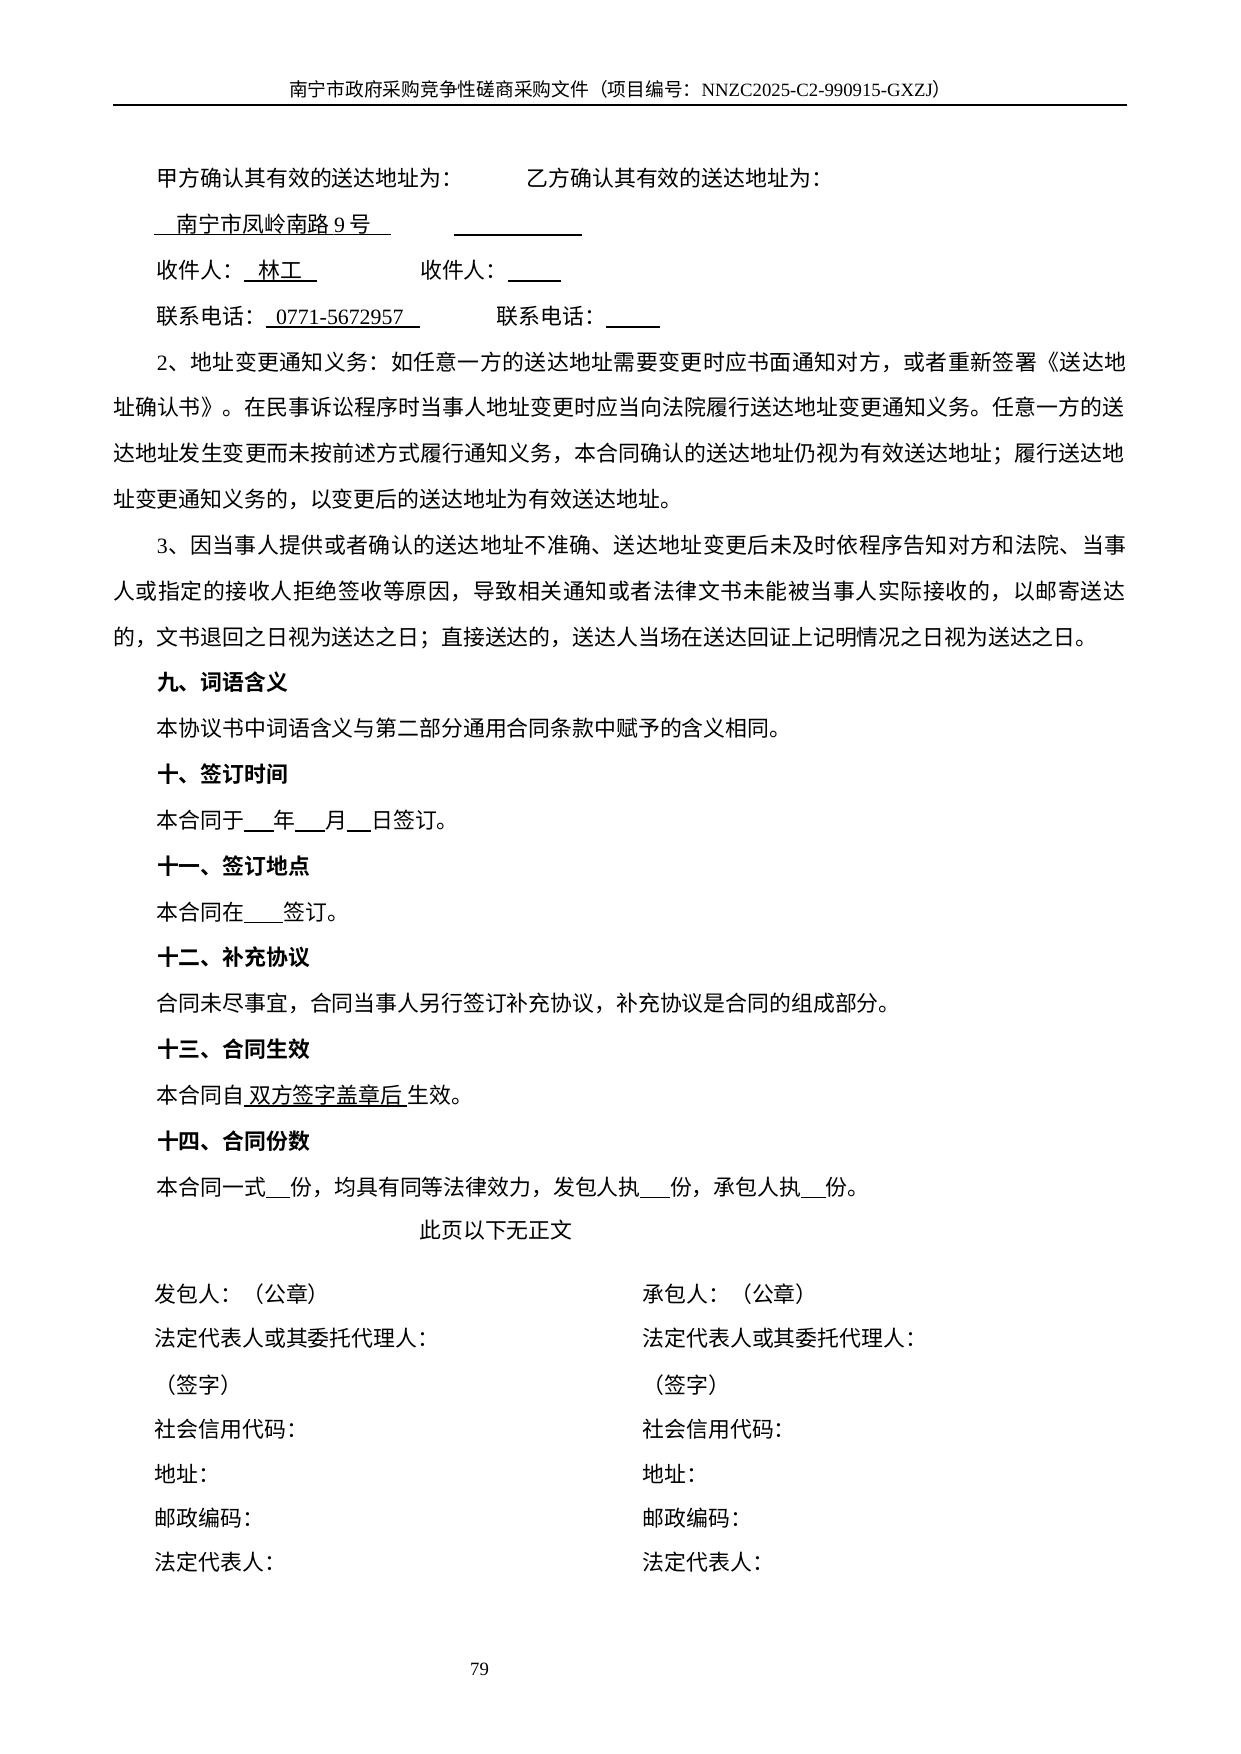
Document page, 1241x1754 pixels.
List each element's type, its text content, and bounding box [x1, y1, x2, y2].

table_cell 地址： [631, 1457, 1097, 1501]
text 南宁市凤岭南路9号 [154, 196, 1127, 242]
table_cell 法定代表人或其委托代理人： （签字） [143, 1321, 631, 1412]
text 九、词语含义 [113, 654, 1127, 700]
text 本合同于 年 月 日签订。 [113, 792, 1127, 837]
text 3、因当事人提供或者确认的送达地址不准确、送达地址变更后未及时依程序告知对方和法院、当事人或指定的接收人拒绝签收等原因，导致相关通知或者法律文书未能被当事人实际接收的，以邮寄送达的，文书退回之日视为送达之日；直接送达的，送达人当场在送达回证上记明情况之日视为送达之日。 [113, 517, 1127, 654]
table_header 承包人：（公章） [631, 1277, 1097, 1321]
table_cell 地址： [143, 1457, 631, 1501]
text 收件人： 林工 收件人： [113, 242, 1127, 287]
text 甲方确认其有效的送达地址为： 乙方确认其有效的送达地址为： [113, 150, 1127, 196]
text 此页以下无正文 [113, 1204, 1195, 1247]
text 本合同自 双方签字盖章后 生效。 [113, 1067, 1127, 1112]
text 十二、补充协议 [113, 929, 1127, 975]
text 十三、合同生效 [113, 1021, 1127, 1067]
text 十一、签订地点 [113, 837, 1127, 883]
text 本合同一式 份，均具有同等法律效力，发包人执 份，承包人执 份。 [113, 1158, 1127, 1204]
table_cell 邮政编码： [631, 1501, 1097, 1545]
text 本合同在 签订。 [113, 883, 1127, 929]
table_cell 法定代表人： [631, 1545, 1097, 1589]
table_header 发包人：（公章） [143, 1277, 631, 1321]
table_cell 社会信用代码： [631, 1413, 1097, 1457]
table_cell 法定代表人或其委托代理人： （签字） [631, 1321, 1097, 1412]
table_cell 法定代表人： [143, 1545, 631, 1589]
text 2、地址变更通知义务：如任意一方的送达地址需要变更时应书面通知对方，或者重新签署《送达地址确认书》。在民事诉讼程序时当事人地址变更时应当向法院履行送达地址变更通知义务。任意一方的送达地址发生变更而未按前述方式履行通知义务，本合同确认的送达地址仍视为有效送达地址；履行送达地址变更通知义务的，以变更后的送达地址为有效送达地址。 [113, 333, 1127, 517]
text 十、签订时间 [113, 746, 1127, 792]
table_cell 邮政编码： [143, 1501, 631, 1545]
text 联系电话： 0771-5672957 联系电话： [113, 287, 1127, 333]
table_cell 社会信用代码： [143, 1413, 631, 1457]
text 合同未尽事宜，合同当事人另行签订补充协议，补充协议是合同的组成部分。 [113, 975, 1127, 1021]
text 本协议书中词语含义与第二部分通用合同条款中赋予的含义相同。 [113, 700, 1127, 746]
text 十四、合同份数 [113, 1112, 1127, 1158]
